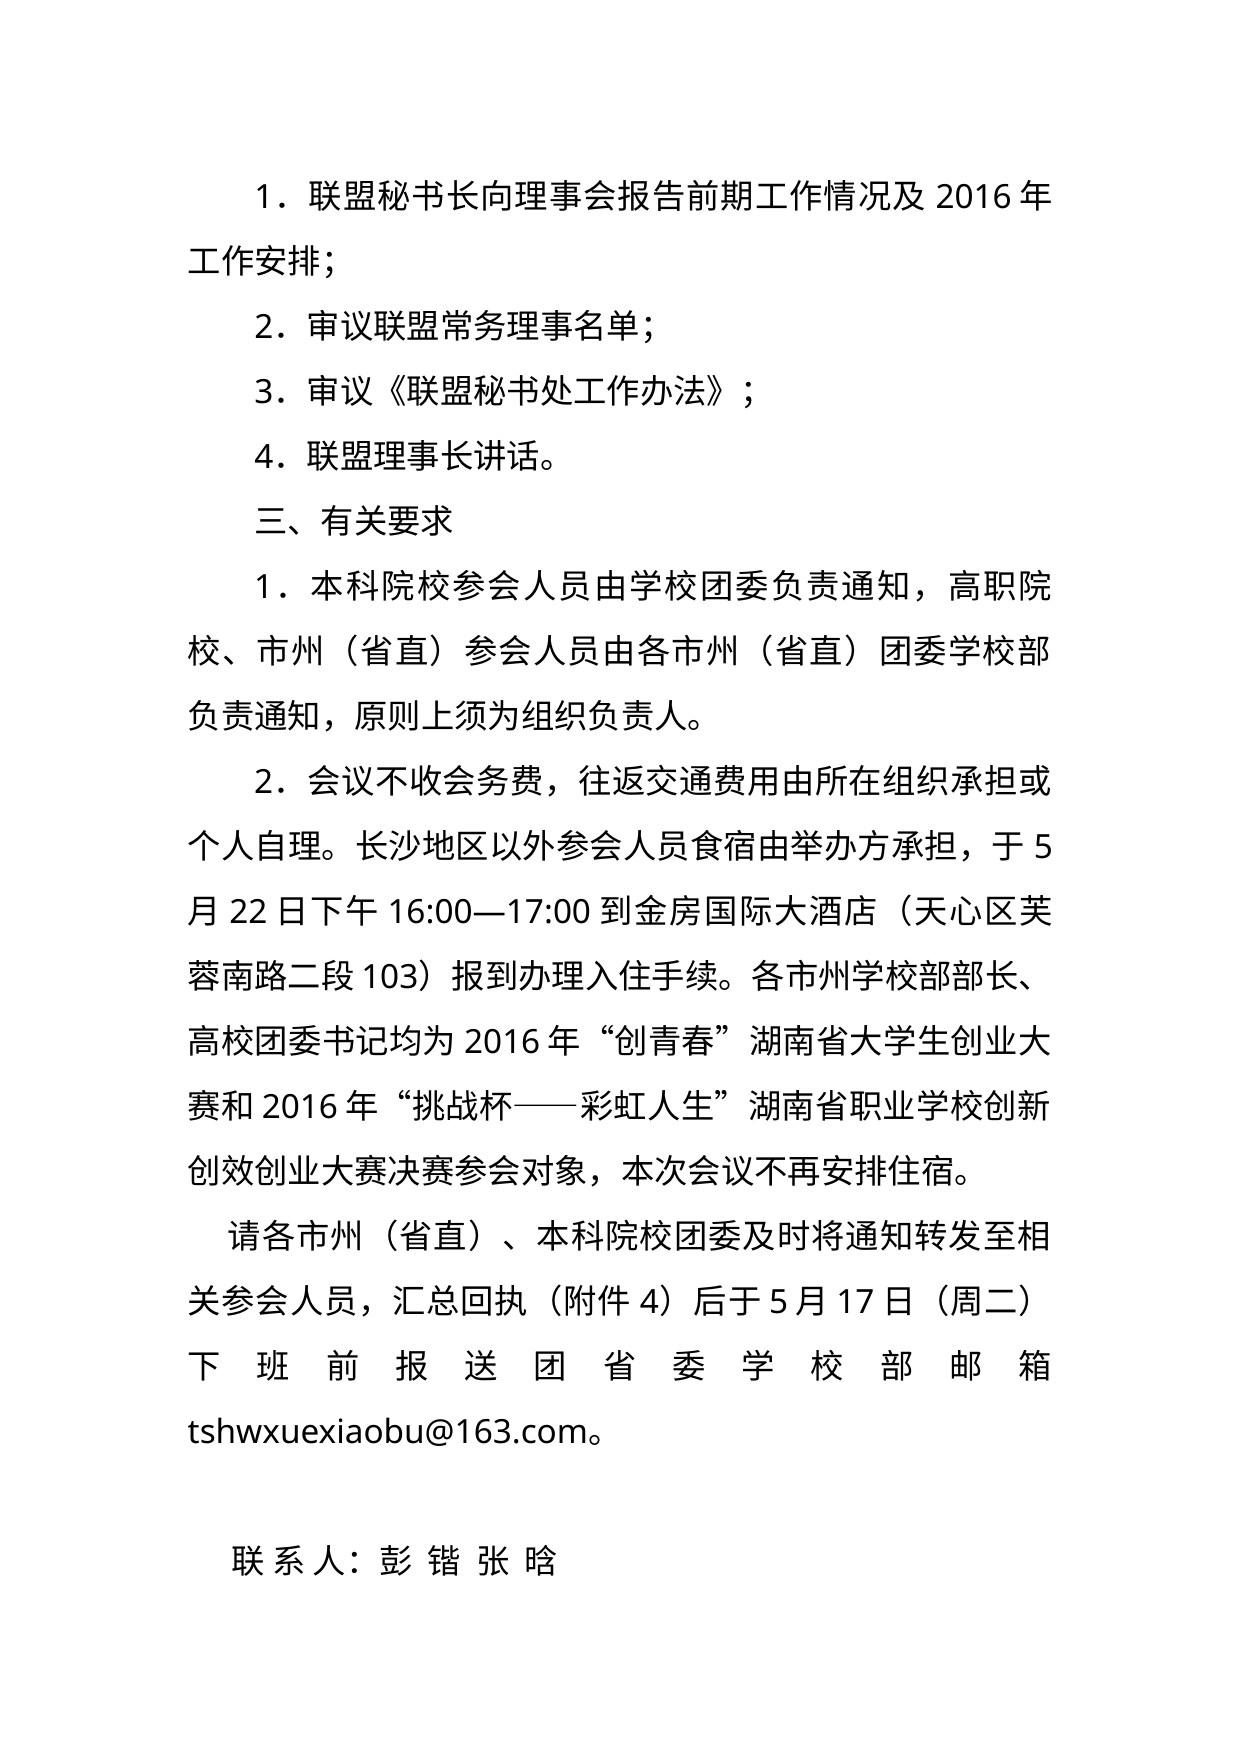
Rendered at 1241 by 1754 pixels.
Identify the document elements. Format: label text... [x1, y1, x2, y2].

list 1．联盟秘书长向理事会报告前期工作情况及2016年工作安排； [187, 162, 1053, 292]
list 3．审议《联盟秘书处工作办法》； [187, 357, 1053, 422]
list 4．联盟理事长讲话。 [187, 422, 1053, 487]
list 请各市州（省直）、本科院校团委及时将通知转发至相关参会人员，汇总回执（附件4）后于5月17日（周二）下班前报送团省委学校部邮箱tshwxuexiaobu@163.com。 [187, 1202, 1053, 1462]
list 三、有关要求 [187, 487, 1053, 552]
list 2．审议联盟常务理事名单； [187, 292, 1053, 357]
list 1．本科院校参会人员由学校团委负责通知，高职院校、市州（省直）参会人员由各市州（省直）团委学校部负责通知，原则上须为组织负责人。 [187, 552, 1053, 747]
list 2．会议不收会务费，往返交通费用由所在组织承担或个人自理。长沙地区以外参会人员食宿由举办方承担，于5月22日下午16:00—17:00到金房国际大酒店（天心区芙蓉南路二段103）报到办理入住手续。各市州学校部部长、高校团委书记均为2016年“创青春”湖南省大学生创业大赛和2016年“挑战杯——彩虹人生”湖南省职业学校创新创效创业大赛决赛参会对象，本次会议不再安排住宿。 [187, 747, 1053, 1202]
list 联 系 人：彭 锴 张 晗 [187, 1527, 1053, 1592]
